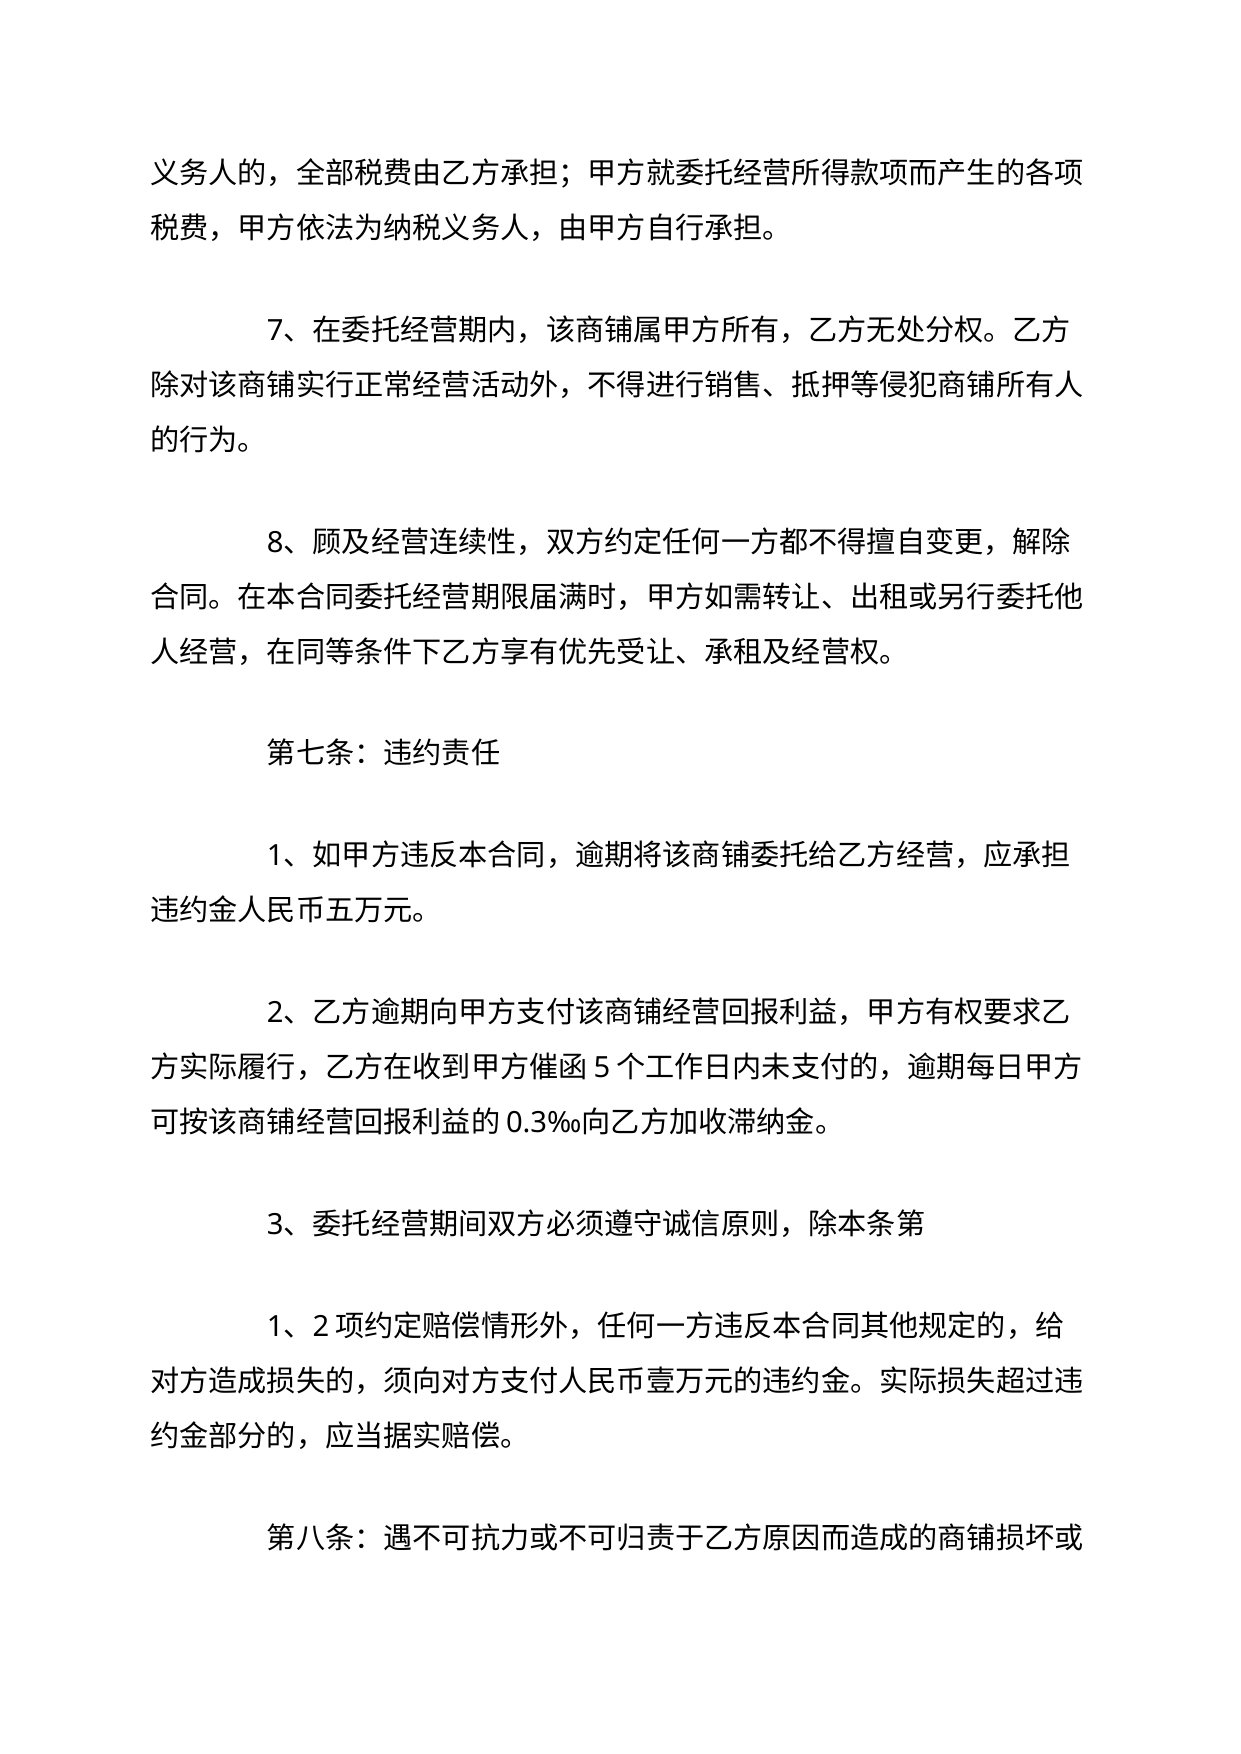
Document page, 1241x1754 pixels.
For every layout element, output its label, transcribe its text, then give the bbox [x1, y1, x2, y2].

text 2、乙方逾期向甲方支付该商铺经营回报利益，甲方有权要求乙方实际履行，乙方在收到甲方催函5个工作日内未支付的，逾期每日甲方可按该商铺经营回报利益的0.3‰向乙方加收滞纳金。 [150, 988, 1090, 1141]
text 3、委托经营期间双方必须遵守诚信原则，除本条第 [150, 1201, 1090, 1243]
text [150, 150, 1090, 247]
text 第七条：违约责任 [150, 730, 1090, 772]
text 1、2项约定赔偿情形外，任何一方违反本合同其他规定的，给对方造成损失的，须向对方支付人民币壹万元的违约金。实际损失超过违约金部分的，应当据实赔偿。 [150, 1302, 1090, 1455]
text 8、顾及经营连续性，双方约定任何一方都不得擅自变更，解除合同。在本合同委托经营期限届满时，甲方如需转让、出租或另行委托他人经营，在同等条件下乙方享有优先受让、承租及经营权。 [150, 518, 1090, 671]
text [150, 1514, 1090, 1556]
text 7、在委托经营期内，该商铺属甲方所有，乙方无处分权。乙方除对该商铺实行正常经营活动外，不得进行销售、抵押等侵犯商铺所有人的行为。 [150, 307, 1090, 459]
text 1、如甲方违反本合同，逾期将该商铺委托给乙方经营，应承担违约金人民币五万元。 [150, 832, 1090, 929]
